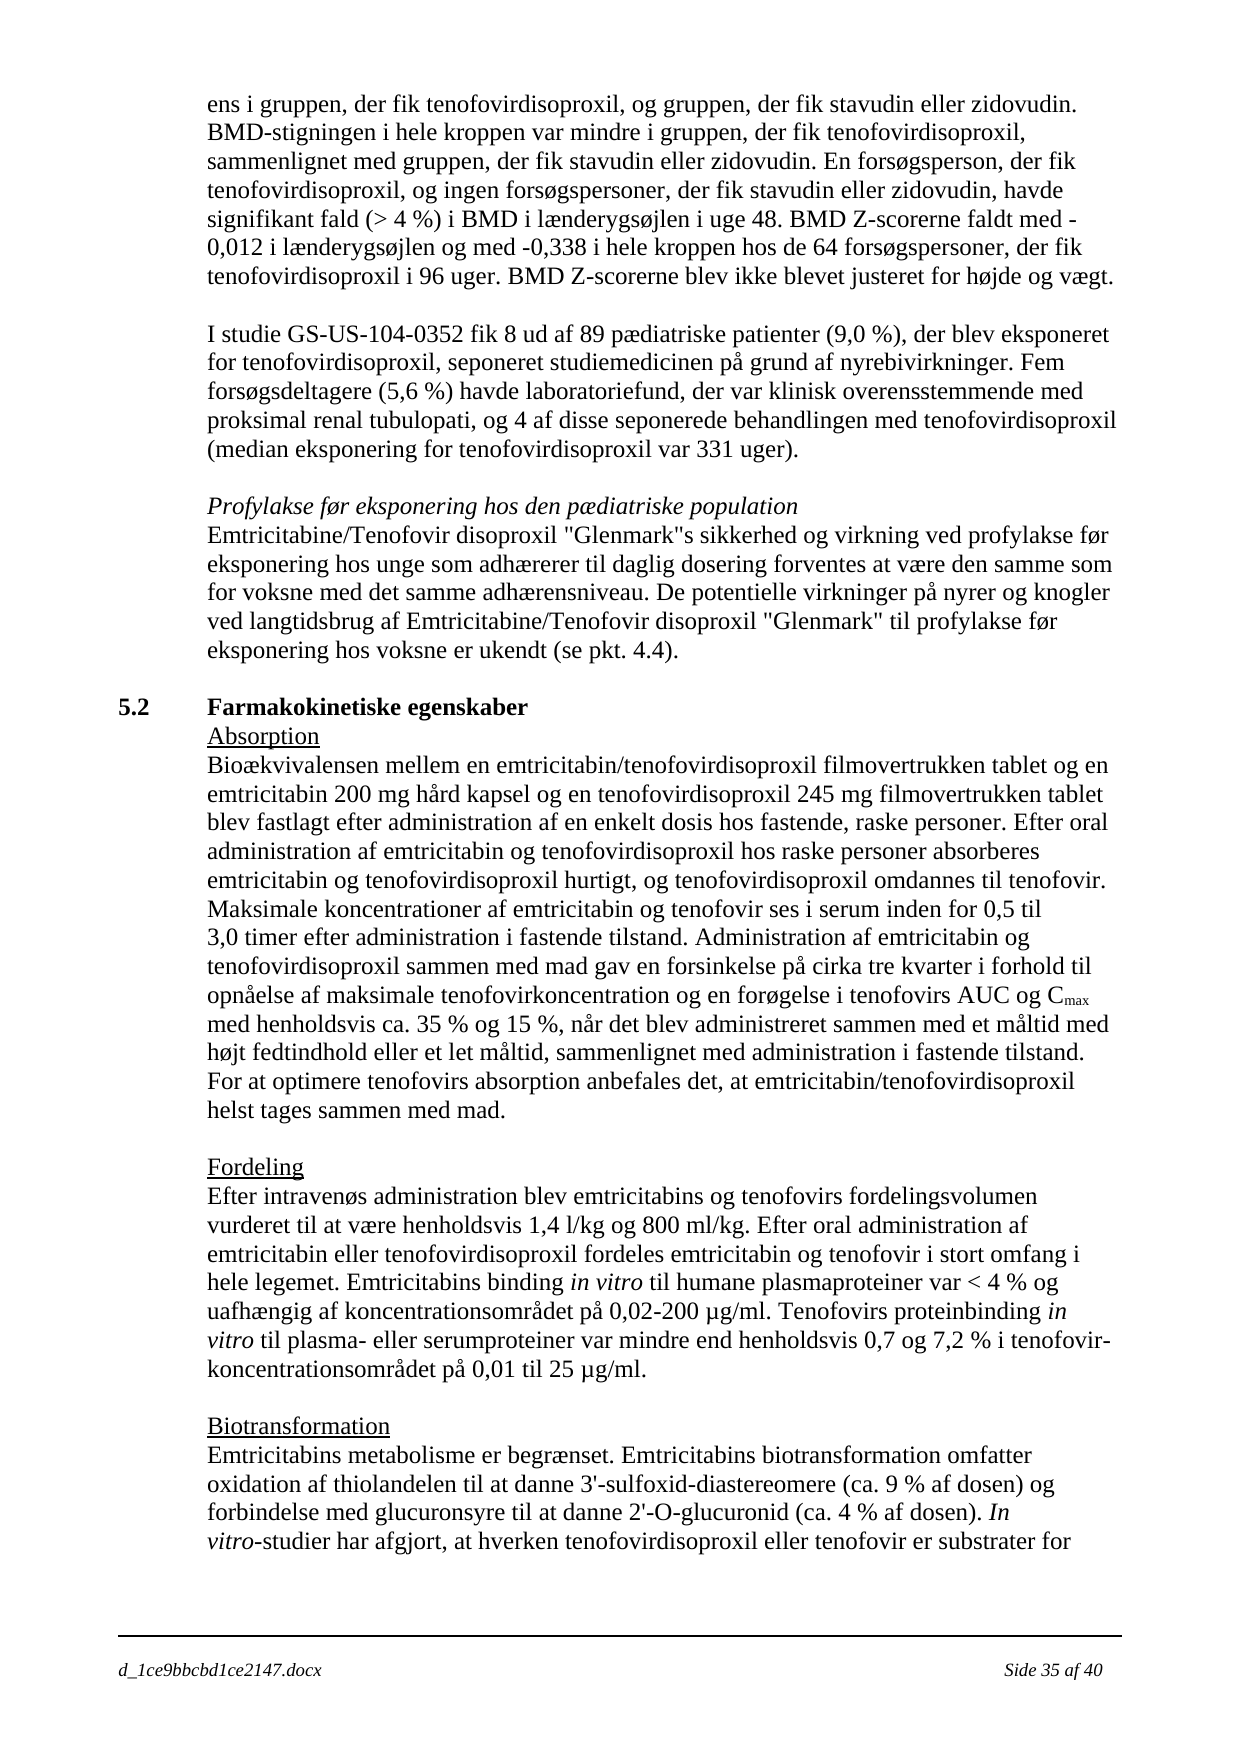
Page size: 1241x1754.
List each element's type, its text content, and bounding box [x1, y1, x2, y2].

text Profylakse før eksponering hos den pædiatriske population [207, 491, 1122, 520]
text Efter intravenøs administration blev emtricitabins og tenofovirs fordelingsvolumen vurderet til at være henholdsvis 1,4 l/kg og 800 ml/kg. Efter oral administration af emtricitabin eller tenofovirdisoproxil fordeles emtricitabin og tenofovir i stort omfang i hele legemet. Emtricitabins binding in vitro til humane plasmaproteiner var < 4 % og uafhængig af koncentrationsområdet på 0,02-200 µg/ml. Tenofovirs proteinbinding in vitro til plasma- eller serumproteiner var mindre end henholdsvis 0,7 og 7,2 % i tenofovirkoncentrationsområdet på 0,01 til 25 µg/ml. [207, 1181, 1122, 1382]
text Fordeling [207, 1152, 1122, 1181]
text Bioækvivalensen mellem en emtricitabin/tenofovirdisoproxil filmovertrukken tablet og en emtricitabin 200 mg hård kapsel og en tenofovirdisoproxil 245 mg filmovertrukken tablet blev fastlagt efter administration af en enkelt dosis hos fastende, raske personer. Efter oral administration af emtricitabin og tenofovirdisoproxil hos raske personer absorberes emtricitabin og tenofovirdisoproxil hurtigt, og tenofovirdisoproxil omdannes til tenofovir. Maksimale koncentrationer af emtricitabin og tenofovir ses i serum inden for 0,5 til 3,0 timer efter administration i fastende tilstand. Administration af emtricitabin og tenofovirdisoproxil sammen med mad gav en forsinkelse på cirka tre kvarter i forhold til opnåelse af maksimale tenofovirkoncentration og en forøgelse i tenofovirs AUC og Cmax med henholdsvis ca. 35 % og 15 %, når det blev administreret sammen med et måltid med højt fedtindhold eller et let måltid, sammenlignet med administration i fastende tilstand. For at optimere tenofovirs absorption anbefales det, at emtricitabin/tenofovirdisoproxil helst tages sammen med mad. [207, 750, 1122, 1124]
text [207, 89, 1122, 290]
text Absorption [207, 721, 1122, 750]
text I studie GS-US-104-0352 fik 8 ud af 89 pædiatriske patienter (9,0 %), der blev eksponeret for tenofovirdisoproxil, seponeret studiemedicinen på grund af nyrebivirkninger. Fem forsøgsdeltagere (5,6 %) havde laboratoriefund, der var klinisk overensstemmende med proksimal renal tubulopati, og 4 af disse seponerede behandlingen med tenofovirdisoproxil (median eksponering for tenofovirdisoproxil var 331 uger). [207, 319, 1122, 462]
text Emtricitabine/Tenofovir disoproxil "Glenmark"s sikkerhed og virkning ved profylakse før eksponering hos unge som adhærerer til daglig dosering forventes at være den samme som for voksne med det samme adhærensniveau. De potentielle virkninger på nyrer og knogler ved langtidsbrug af Emtricitabine/Tenofovir disoproxil "Glenmark" til profylakse før eksponering hos voksne er ukendt (se pkt. 4.4). [207, 520, 1122, 664]
text 5.2 Farmakokinetiske egenskaber [118, 692, 1122, 721]
text Biotransformation [207, 1411, 1122, 1440]
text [207, 1440, 1122, 1555]
